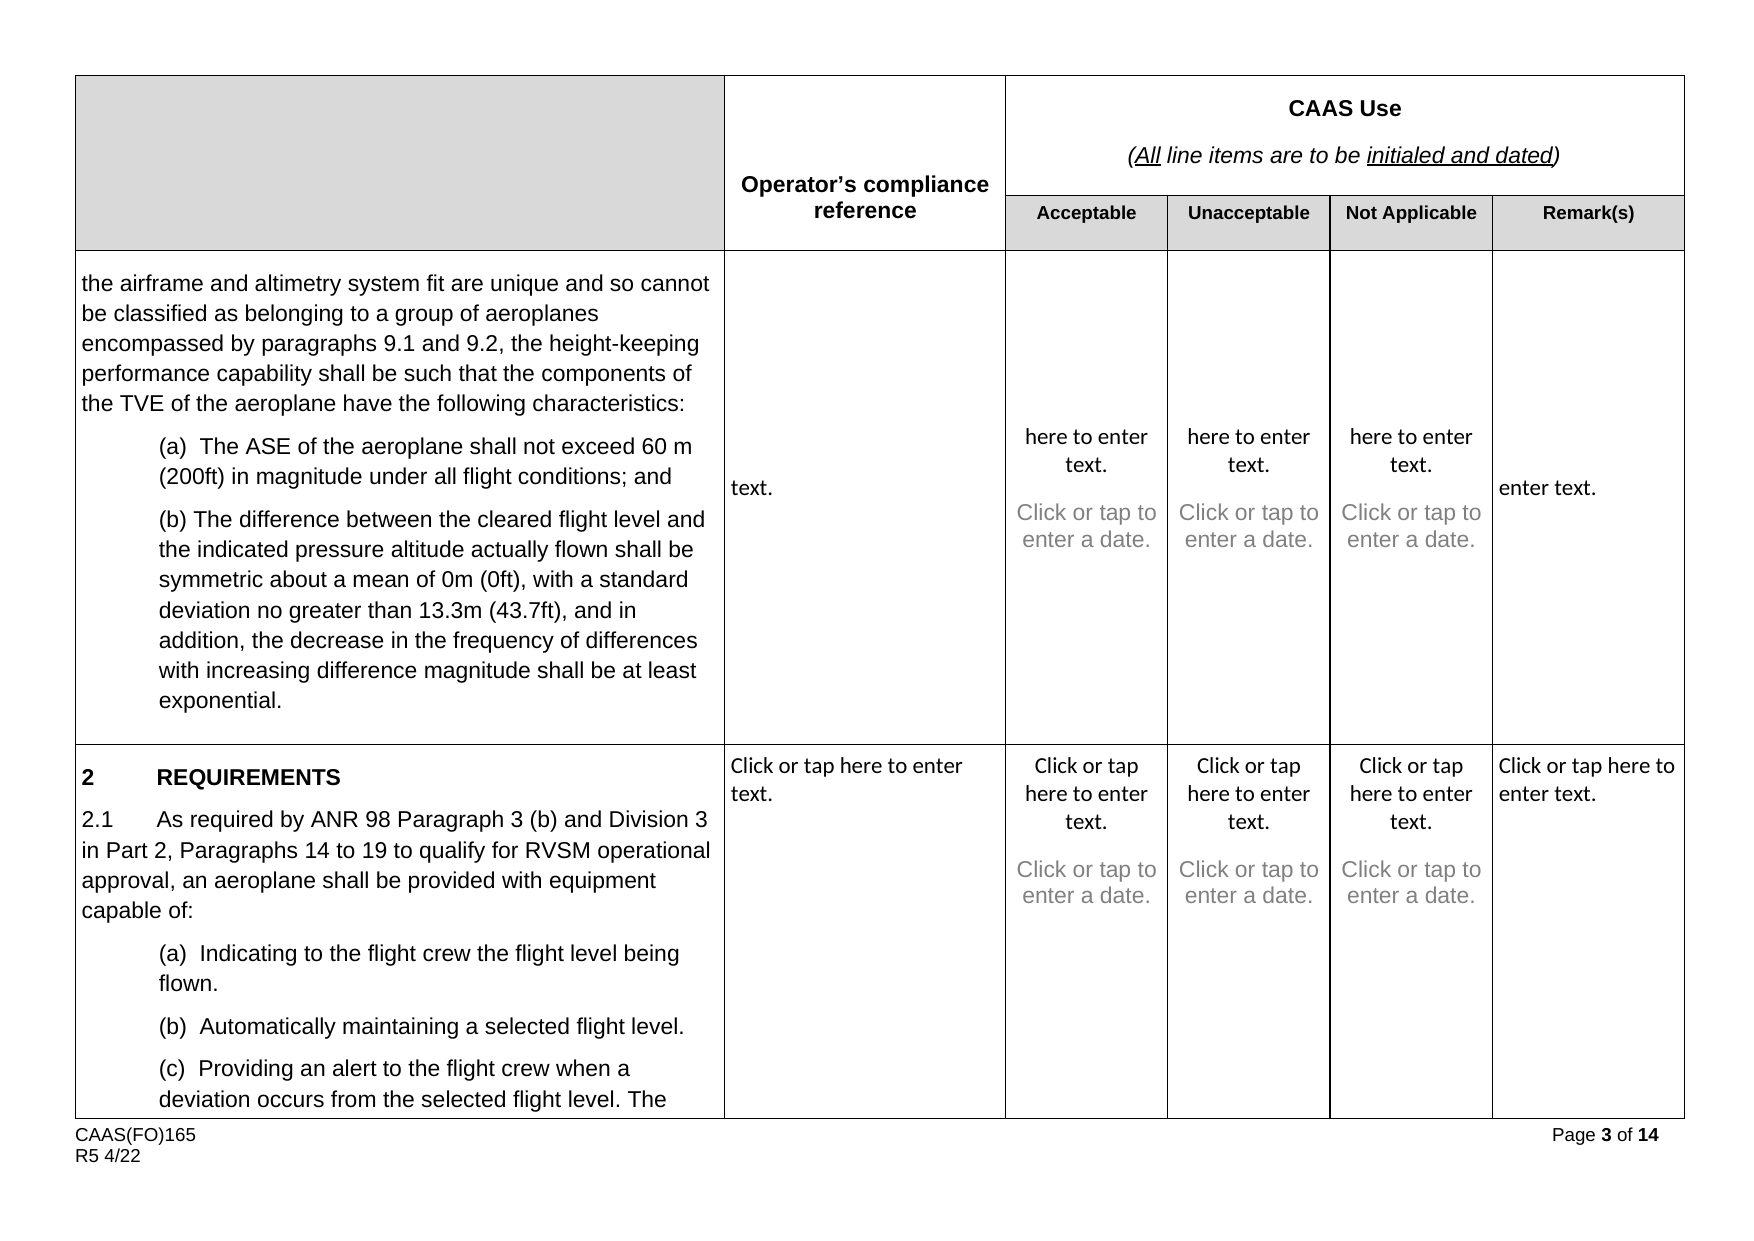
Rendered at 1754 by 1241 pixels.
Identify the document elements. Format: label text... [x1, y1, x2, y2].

table_cell Not Applicable [1331, 196, 1492, 250]
table_cell Unacceptable [1168, 196, 1329, 250]
table_cell [1168, 251, 1329, 744]
table_cell Remark(s) [1493, 196, 1684, 250]
table_cell [1168, 745, 1329, 1118]
table_header CAAS Use (All line items are to be initialed and dated) [1006, 76, 1684, 195]
table_cell [1006, 251, 1167, 744]
table_header Operator’s compliance reference [725, 76, 1005, 250]
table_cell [76, 251, 724, 744]
table_cell [1331, 251, 1492, 744]
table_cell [76, 745, 724, 1118]
table_header [76, 76, 724, 250]
table_cell [1331, 745, 1492, 1118]
table_cell [1006, 745, 1167, 1118]
table_cell Acceptable [1006, 196, 1167, 250]
